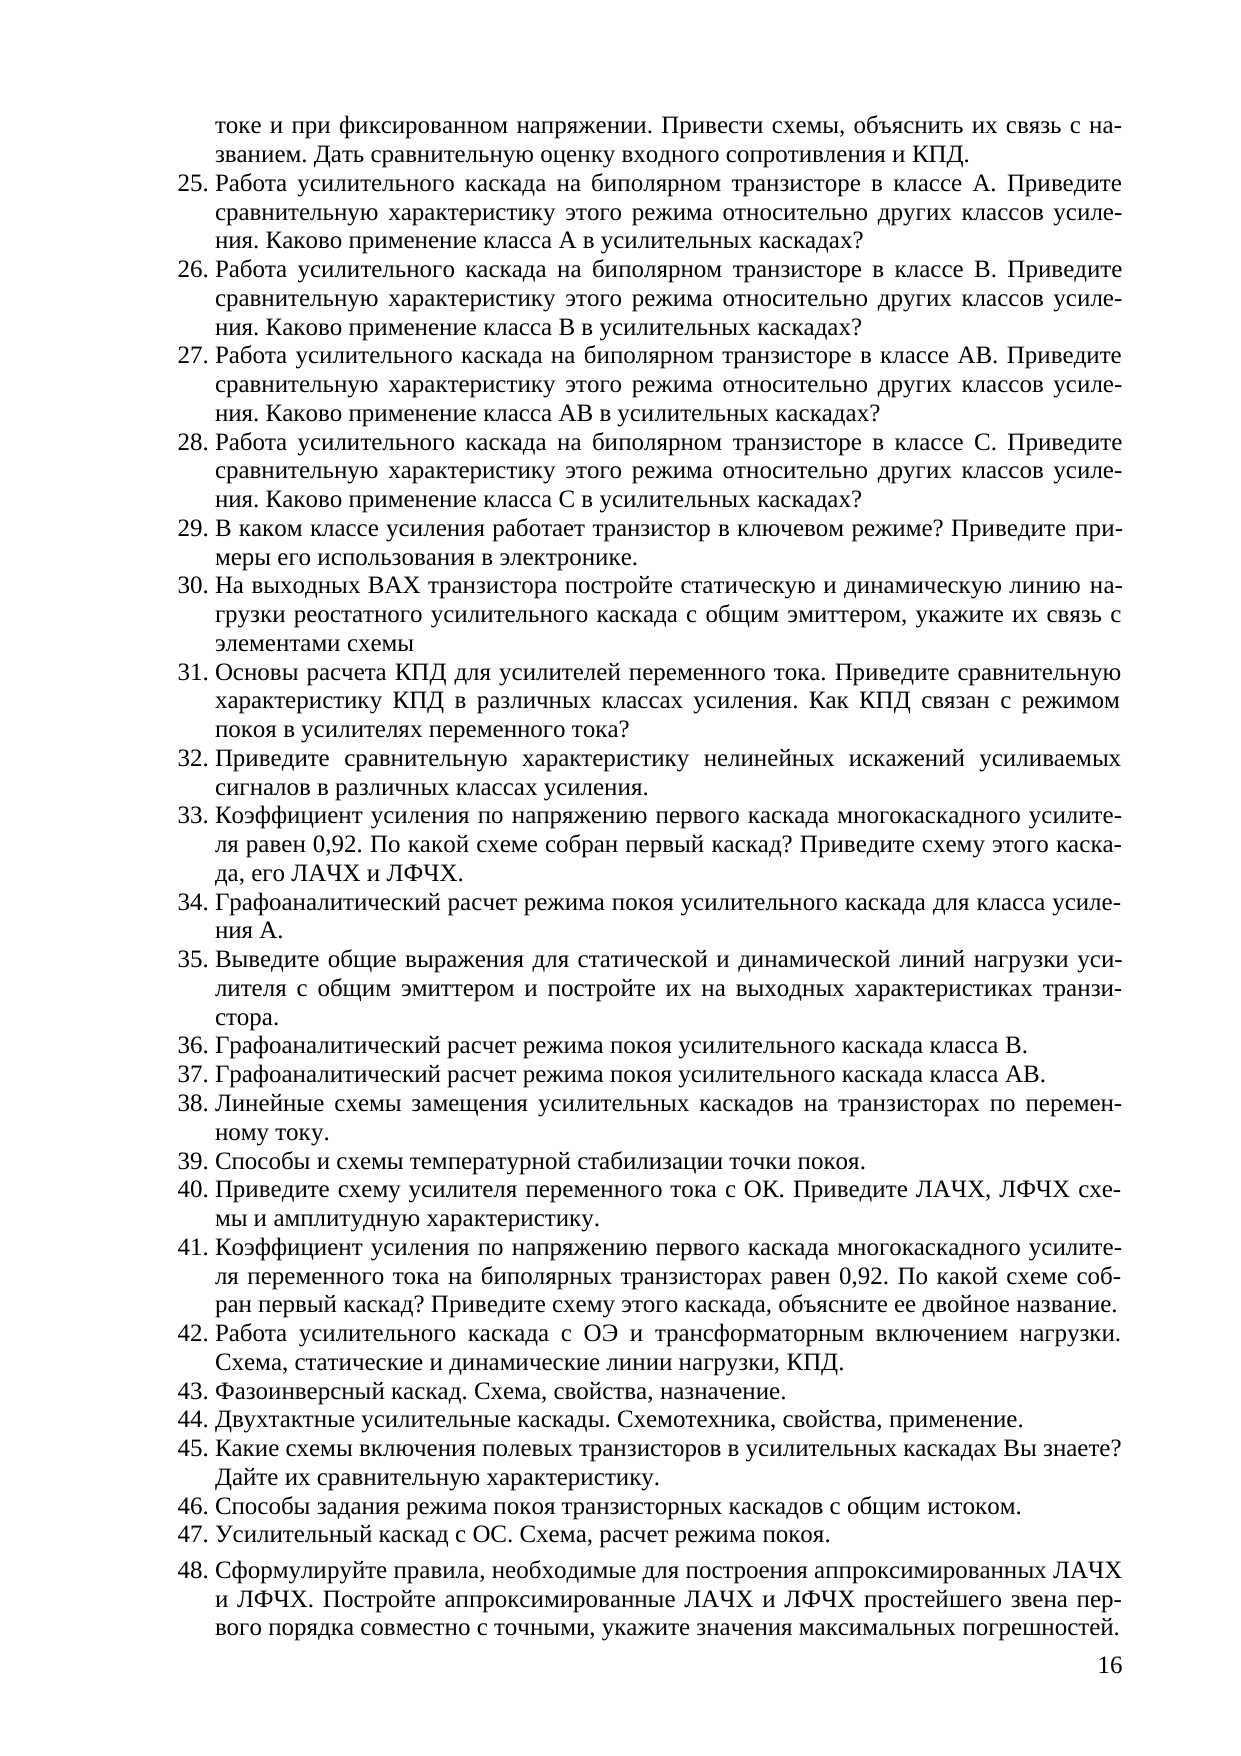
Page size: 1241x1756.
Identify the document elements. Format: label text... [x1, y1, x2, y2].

list Способы и схемы температурной стабилизации точки покоя. [177, 1146, 1236, 1174]
list Выведите общие выражения для статической и динамической линий нагрузки уси- лителя с общим эмиттером и постройте их на выходных характеристиках транзи- стора. [177, 944, 1123, 1031]
list Усилительный каскад с ОС. Схема, расчет режима покоя. [177, 1519, 1236, 1548]
list Сформулируйте правила, необходимые для построения аппроксимированных ЛАЧХ и ЛФЧХ. Постройте аппроксимированные ЛАЧХ и ЛФЧХ простейшего звена пер- вого порядка совместно с точными, укажите значения максимальных погрешностей. [177, 1555, 1123, 1641]
list Работа усилительного каскада с ОЭ и трансформаторным включением нагрузки. Схема, статические и динамические линии нагрузки, КПД. [177, 1318, 1122, 1376]
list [177, 110, 1123, 168]
list В каком классе усиления работает транзистор в ключевом режиме? Приведите при- меры его использования в электронике. [177, 513, 1123, 571]
list Работа усилительного каскада на биполярном транзисторе в классе AB. Приведите сравнительную характеристику этого режима относительно других классов усиле- ния. Каково применение класса AB в усилительных каскадах? [177, 340, 1123, 427]
list Какие схемы включения полевых транзисторов в усилительных каскадах Вы знаете? Дайте их сравнительную характеристику. [177, 1433, 1122, 1491]
list Линейные схемы замещения усилительных каскадов на транзисторах по перемен- ному току. [177, 1088, 1123, 1146]
list Фазоинверсный каскад. Схема, свойства, назначение. [177, 1376, 1236, 1404]
list Двухтактные усилительные каскады. Схемотехника, свойства, применение. [177, 1404, 1236, 1433]
list Работа усилительного каскада на биполярном транзисторе в классе C. Приведите сравнительную характеристику этого режима относительно других классов усиле- ния. Каково применение класса C в усилительных каскадах? [177, 427, 1123, 513]
list Работа усилительного каскада на биполярном транзисторе в классе А. Приведите сравнительную характеристику этого режима относительно других классов усиле- ния. Каково применение класса A в усилительных каскадах? [177, 168, 1123, 254]
list Коэффициент усиления по напряжению первого каскада многокаскадного усилите- ля переменного тока на биполярных транзисторах равен 0,92. По какой схеме соб- ран первый каскад? Приведите схему этого каскада, объясните ее двойное название. [177, 1232, 1123, 1318]
list Приведите схему усилителя переменного тока с ОК. Приведите ЛАЧХ, ЛФЧХ схе- мы и амплитудную характеристику. [177, 1174, 1122, 1232]
list Графоаналитический расчет режима покоя усилительного каскада класса AB. [177, 1059, 1236, 1088]
list Графоаналитический расчет режима покоя усилительного каскада для класса усиле- ния A. [177, 887, 1122, 944]
list На выходных ВАХ транзистора постройте статическую и динамическую линию на- грузки реостатного усилительного каскада с общим эмиттером, укажите их связь с элементами схемы [177, 571, 1123, 657]
list Графоаналитический расчет режима покоя усилительного каскада класса B. [177, 1031, 1236, 1059]
list Способы задания режима покоя транзисторных каскадов с общим истоком. [177, 1491, 1236, 1519]
list Приведите сравнительную характеристику нелинейных искажений усиливаемых сигналов в различных классах усиления. [177, 743, 1122, 801]
list Коэффициент усиления по напряжению первого каскада многокаскадного усилите- ля равен 0,92. По какой схеме собран первый каскад? Приведите схему этого каска- да, его ЛАЧХ и ЛФЧХ. [177, 801, 1123, 887]
list Работа усилительного каскада на биполярном транзисторе в классе B. Приведите сравнительную характеристику этого режима относительно других классов усиле- ния. Каково применение класса B в усилительных каскадах? [177, 254, 1123, 340]
list Основы расчета КПД для усилителей переменного тока. Приведите сравнительную характеристику КПД в различных классах усиления. Как КПД связан с режимом покоя в усилителях переменного тока? [177, 657, 1122, 743]
